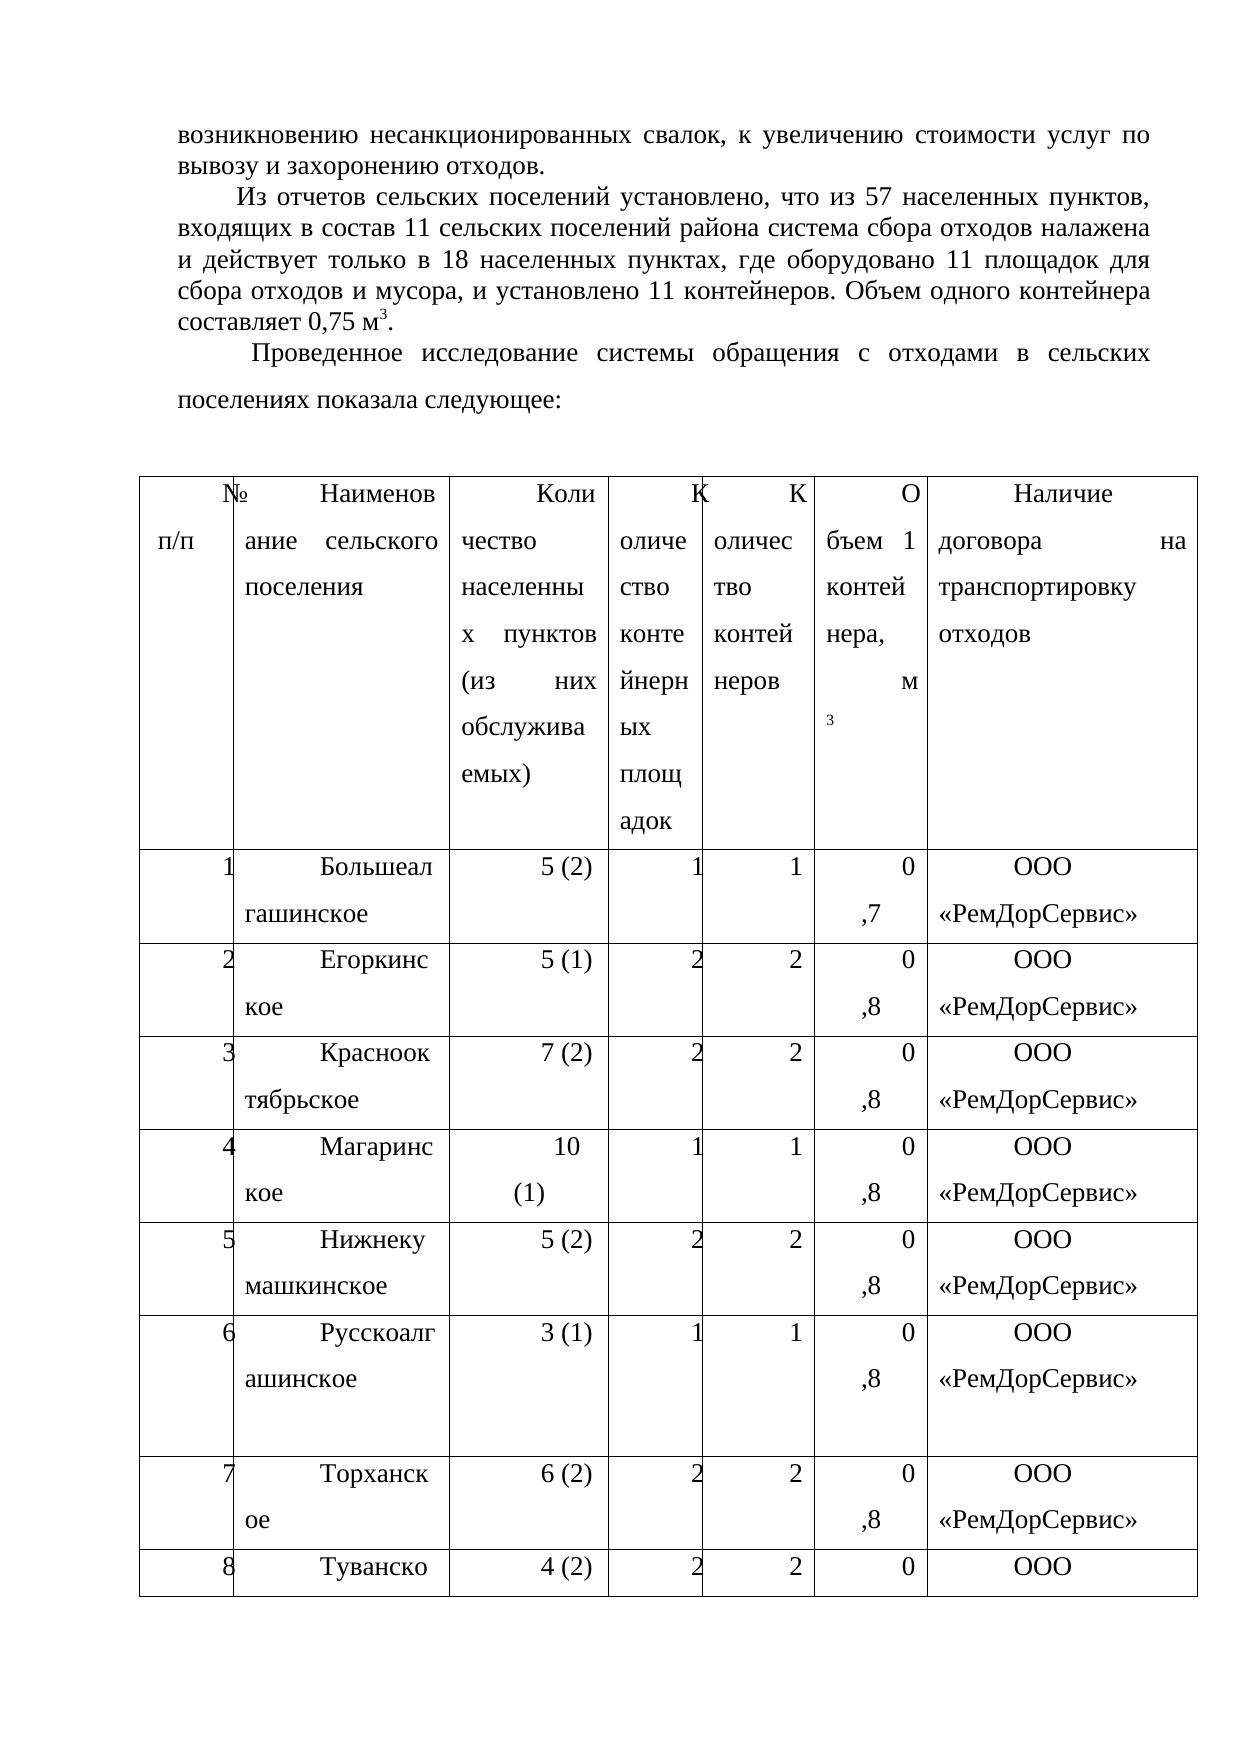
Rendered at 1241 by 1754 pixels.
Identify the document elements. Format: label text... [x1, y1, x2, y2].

table_cell 1 [609, 1316, 702, 1456]
table_cell 5 (1) [450, 944, 608, 1036]
table_cell Русскоалгашинское [234, 1316, 449, 1456]
table_cell 6 [140, 1316, 233, 1456]
table_cell 2 [703, 1223, 814, 1315]
table_header Количество контейнерных площадок [609, 477, 702, 849]
table_cell 5 (2) [450, 1223, 608, 1315]
table_header Наименование сельского поселения [234, 477, 449, 849]
table_cell Краснооктябрьское [234, 1037, 449, 1129]
table_cell 5 (2) [450, 850, 608, 942]
table_cell 2 [609, 944, 702, 1036]
table_cell Большеалгашинское [234, 850, 449, 942]
table_cell 0,8 [815, 1316, 927, 1456]
table_cell Торханское [234, 1457, 449, 1549]
table_cell Туванское [234, 1550, 449, 1596]
table_header Количество населенных пунктов (из них обслуживаемых) [450, 477, 608, 849]
table_cell 2 [703, 944, 814, 1036]
table_cell 2 [609, 1037, 702, 1129]
table_cell 0,8 [815, 944, 927, 1036]
table_cell 10 (1) [450, 1130, 608, 1222]
table_cell 2 [609, 1550, 702, 1596]
table_cell ООО «РемДорСервис» [928, 1316, 1197, 1456]
text Из отчетов сельских поселений установлено, что из 57 населенных пунктов, входящих в состав 11 сельских поселений района система сбора отходов налажена и действует только в 18 населенных пунктах, где оборудовано 11 площадок для сбора отходов и мусора, и установлено 11 контейнеров. Объем одного контейнера составляет . [177, 180, 1152, 336]
table_cell 4 [140, 1130, 233, 1222]
table_cell 2 [609, 1457, 702, 1549]
table_cell 2 [703, 1037, 814, 1129]
table_cell ООО «РемДорСервис» [928, 1037, 1197, 1129]
table_cell 7 (2) [450, 1037, 608, 1129]
table_cell 1 [703, 1316, 814, 1456]
table_cell 1 [703, 1130, 814, 1222]
table_cell 1 [703, 850, 814, 942]
table_cell Нижнекумашкинское [234, 1223, 449, 1315]
table_cell 0,8 [815, 1223, 927, 1315]
table_cell ООО «РемДорСервис» [928, 1550, 1197, 1596]
table_cell Магаринское [234, 1130, 449, 1222]
table_cell ООО «РемДорСервис» [928, 1130, 1197, 1222]
table_cell 2 [703, 1550, 814, 1596]
table_cell ООО «РемДорСервис» [928, 1457, 1197, 1549]
table_cell 8 [140, 1550, 233, 1596]
table_header Количество контейнеров [703, 477, 814, 849]
table_cell 0,8 [815, 1550, 927, 1596]
table_cell 3 (1) [450, 1316, 608, 1456]
table_header Объем 1 контейнера, м3 [815, 477, 927, 849]
table_cell 7 [140, 1457, 233, 1549]
table_cell 5 [140, 1223, 233, 1315]
table_cell 0,8 [815, 1457, 927, 1549]
table_cell 2 [703, 1457, 814, 1549]
table_cell 1 [140, 850, 233, 942]
table_cell 1 [609, 850, 702, 942]
table_cell 0,8 [815, 1037, 927, 1129]
table_cell ООО «РемДорСервис» [928, 944, 1197, 1036]
table_cell 2 [609, 1223, 702, 1315]
table_cell ООО «РемДорСервис» [928, 1223, 1197, 1315]
table_header № п/п [140, 477, 233, 849]
table_header Наличие договора на транспортировку отходов [928, 477, 1197, 849]
table_cell 4 (2) [450, 1550, 608, 1596]
table_cell ООО «РемДорСервис» [928, 850, 1197, 942]
table_cell 3 [140, 1037, 233, 1129]
table_cell 1 [609, 1130, 702, 1222]
table_cell 0,8 [815, 1130, 927, 1222]
table_cell Егоркинское [234, 944, 449, 1036]
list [177, 118, 1152, 180]
table_cell 6 (2) [450, 1457, 608, 1549]
table_cell 0,7 [815, 850, 927, 942]
text Проведенное исследование системы обращения с отходами в сельских поселениях показала следующее: [177, 336, 1152, 414]
table_cell 2 [140, 944, 233, 1036]
